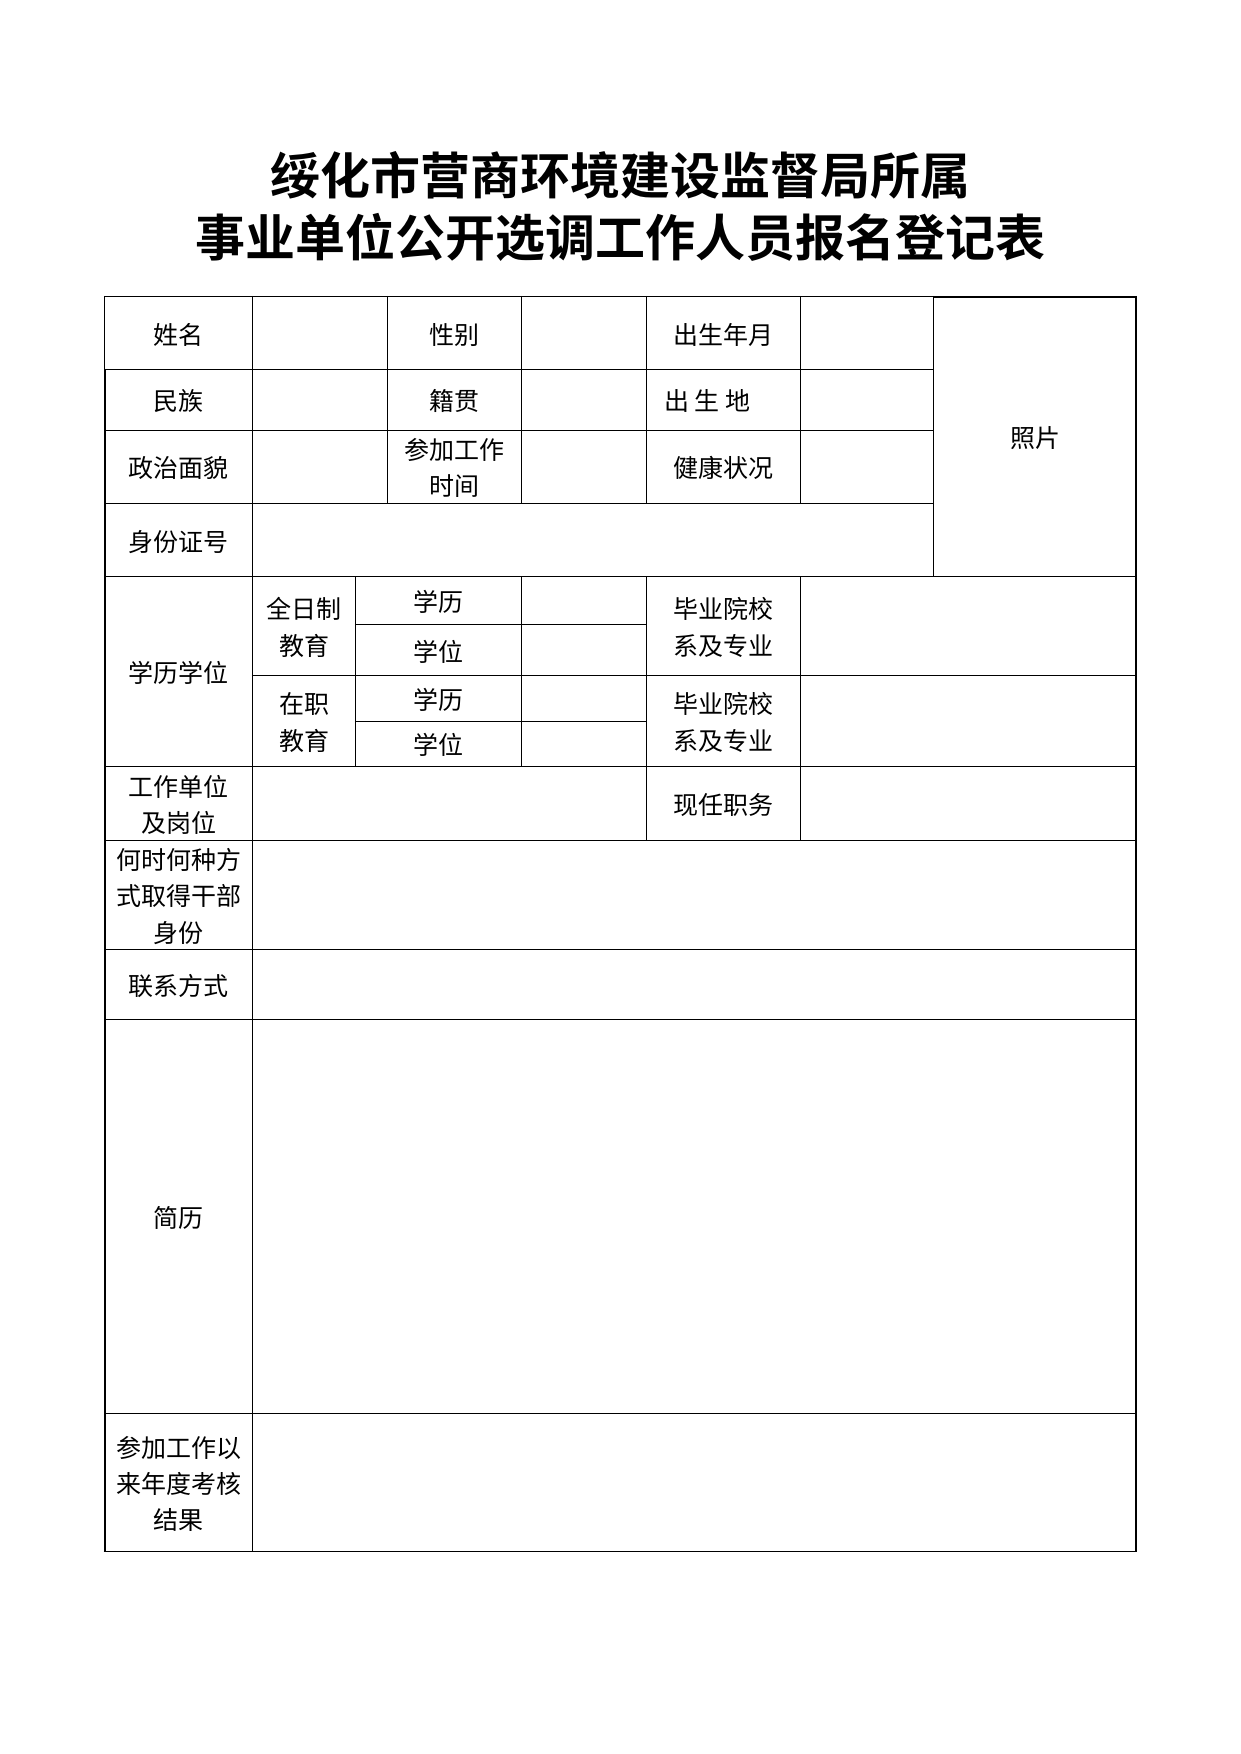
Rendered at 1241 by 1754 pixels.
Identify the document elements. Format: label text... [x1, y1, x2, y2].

table_cell 学位 [356, 722, 521, 766]
table_cell [253, 370, 387, 429]
table_cell 参加工作 时间 [388, 431, 521, 503]
table_cell 出 生 地 [647, 370, 800, 429]
table_cell 毕业院校 系及专业 [647, 577, 800, 675]
table_cell 照片 [934, 298, 1135, 576]
table_cell [522, 625, 646, 675]
table_cell [253, 950, 1135, 1019]
table_cell 健康状况 [647, 431, 800, 503]
table_cell 参加工作以来年度考核结果 [106, 1414, 252, 1551]
table_cell 现任职务 [647, 767, 800, 839]
table_cell [522, 370, 646, 429]
table_cell [253, 504, 933, 576]
table_header 绥化市营商环境建设监督局所属 事业单位公开选调工作人员报名登记表 [105, 118, 1136, 296]
table_cell [253, 1020, 1135, 1413]
table_cell [522, 577, 646, 624]
table_cell [522, 722, 646, 766]
table_cell [801, 370, 933, 429]
table_cell 学历学位 [106, 577, 252, 766]
table_cell 毕业院校 系及专业 [647, 676, 800, 766]
table_cell [801, 676, 1135, 766]
table_cell 性别 [388, 297, 521, 369]
table_cell [253, 1414, 1135, 1551]
table_cell 学历 [356, 577, 521, 624]
table_cell 全日制 教育 [253, 577, 355, 675]
table_cell [253, 297, 387, 369]
table_cell 学位 [356, 625, 521, 675]
table_cell 在职 教育 [253, 676, 355, 766]
table_cell 籍贯 [388, 370, 521, 429]
table_cell 联系方式 [106, 950, 252, 1019]
table_cell 身份证号 [106, 504, 252, 576]
table_cell [801, 577, 1135, 675]
table_cell 何时何种方式取得干部身份 [106, 841, 252, 949]
table_cell [253, 431, 387, 503]
table_cell 姓名 [105, 297, 252, 369]
table_cell 学历 [356, 676, 521, 721]
table_cell 简历 [106, 1020, 252, 1413]
table_cell [522, 676, 646, 721]
table_cell [801, 767, 1135, 839]
table_cell [253, 767, 646, 839]
table_cell 政治面貌 [106, 431, 252, 503]
table_cell 民族 [106, 370, 252, 429]
table_cell [253, 841, 1135, 949]
table_cell [801, 431, 933, 503]
table_cell 出生年月 [647, 297, 800, 369]
table_cell [801, 297, 933, 369]
table_cell 工作单位 及岗位 [106, 767, 252, 839]
table_cell [522, 297, 646, 369]
table_cell [522, 431, 646, 503]
